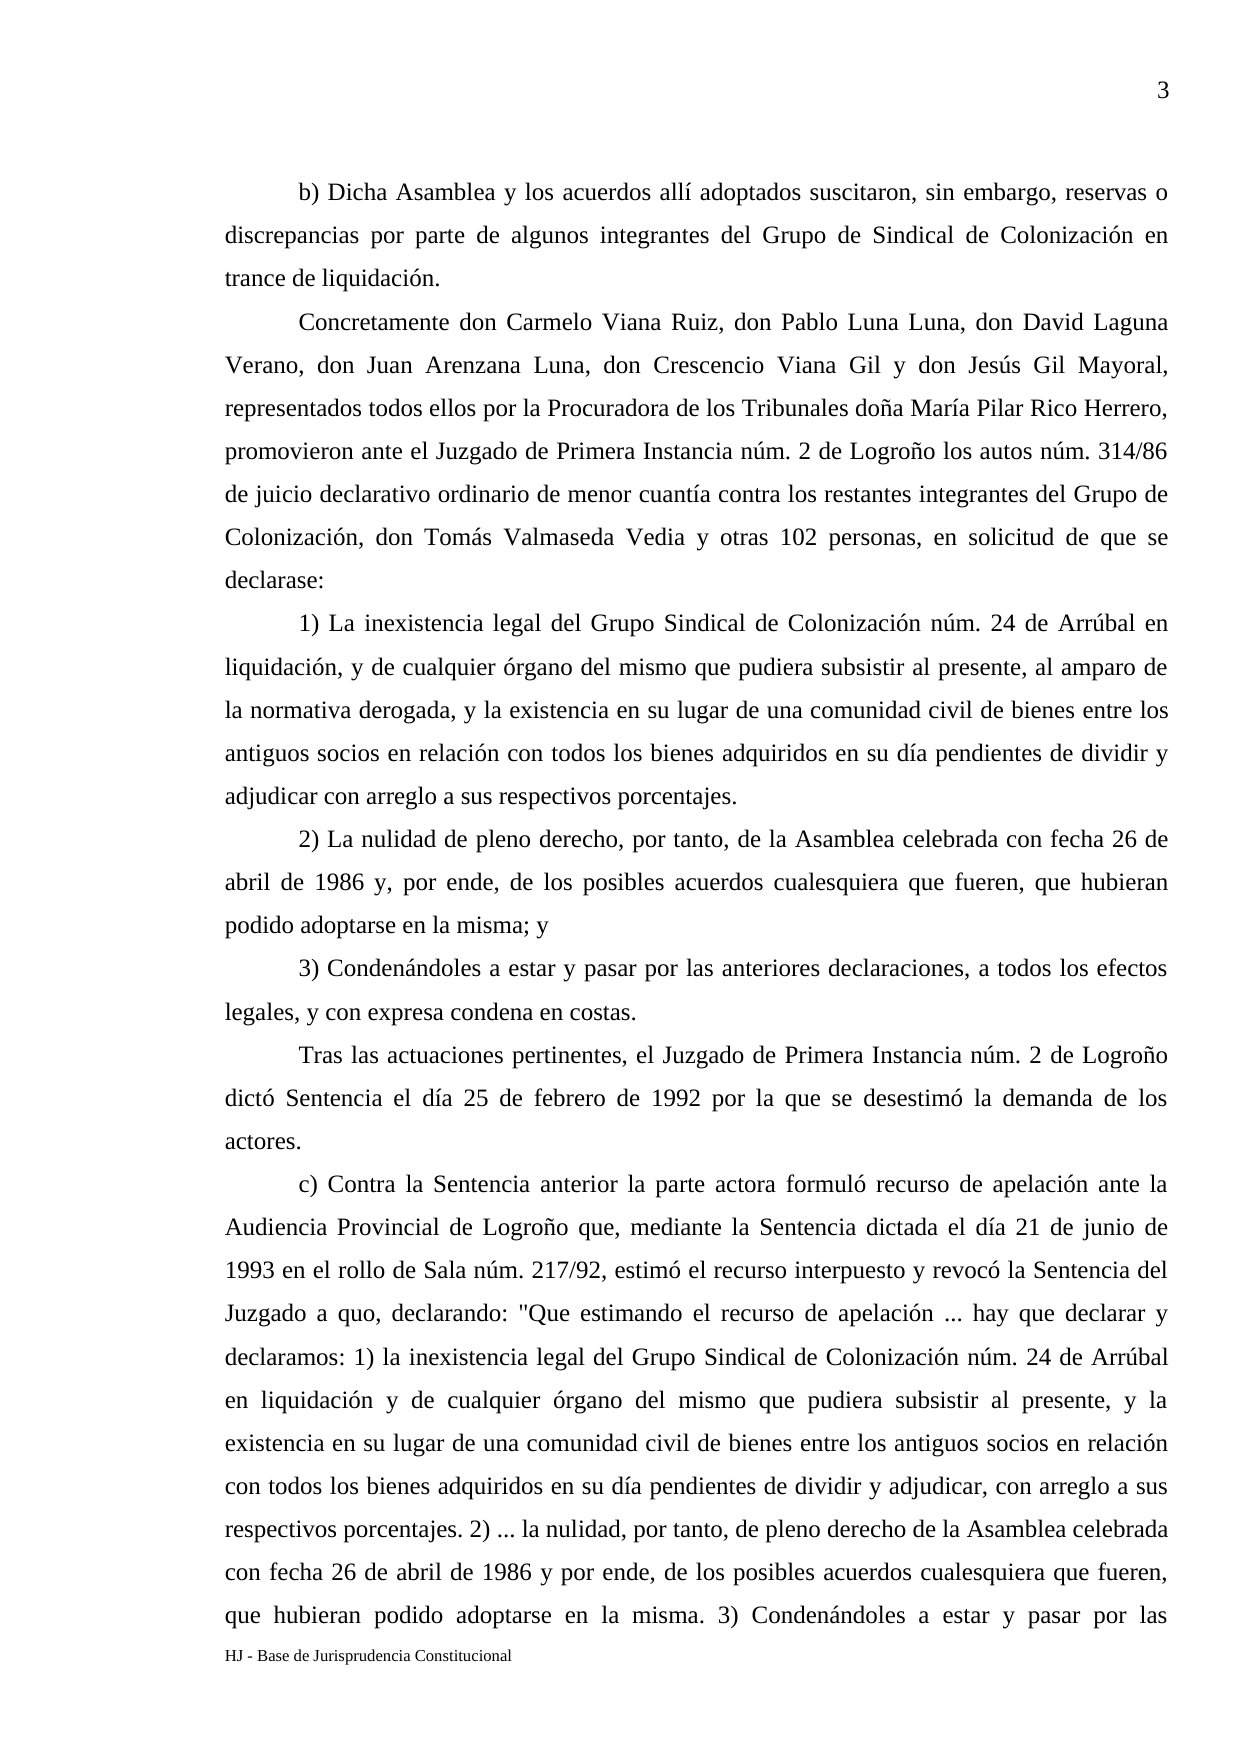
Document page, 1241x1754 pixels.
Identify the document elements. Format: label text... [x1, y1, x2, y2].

text Tras las actuaciones pertinentes, el Juzgado de Primera Instancia núm. 2 de Logroño dictó Sentencia el día 25 de febrero de 1992 por la que se desestimó la demanda de los actores. [224, 1040, 1169, 1155]
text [224, 1169, 1169, 1629]
text 3) Condenándoles a estar y pasar por las anteriores declaraciones, a todos los efectos legales, y con expresa condena en costas. [224, 953, 1169, 1025]
text b) Dicha Asamblea y los acuerdos allí adoptados suscitaron, sin embargo, reservas o discrepancias por parte de algunos integrantes del Grupo de Sindical de Colonización en trance de liquidación. [224, 177, 1169, 292]
text 1) La inexistencia legal del Grupo Sindical de Colonización núm. 24 de Arrúbal en liquidación, y de cualquier órgano del mismo que pudiera subsistir al presente, al amparo de la normativa derogada, y la existencia en su lugar de una comunidad civil de bienes entre los antiguos socios en relación con todos los bienes adquiridos en su día pendientes de dividir y adjudicar con arreglo a sus respectivos porcentajes. [224, 608, 1169, 810]
text 2) La nulidad de pleno derecho, por tanto, de la Asamblea celebrada con fecha 26 de abril de 1986 y, por ende, de los posibles acuerdos cualesquiera que fueren, que hubieran podido adoptarse en la misma; y [224, 824, 1169, 939]
text Concretamente don Carmelo Viana Ruiz, don Pablo Luna Luna, don David Laguna Verano, don Juan Arenzana Luna, don Crescencio Viana Gil y don Jesús Gil Mayoral, representados todos ellos por la Procuradora de los Tribunales doña María Pilar Rico Herrero, promovieron ante el Juzgado de Primera Instancia núm. 2 de Logroño los autos núm. 314/86 de juicio declarativo ordinario de menor cuantía contra los restantes integrantes del Grupo de Colonización, don Tomás Valmaseda Vedia y otras 102 personas, en solicitud de que se declarase: [224, 307, 1169, 594]
